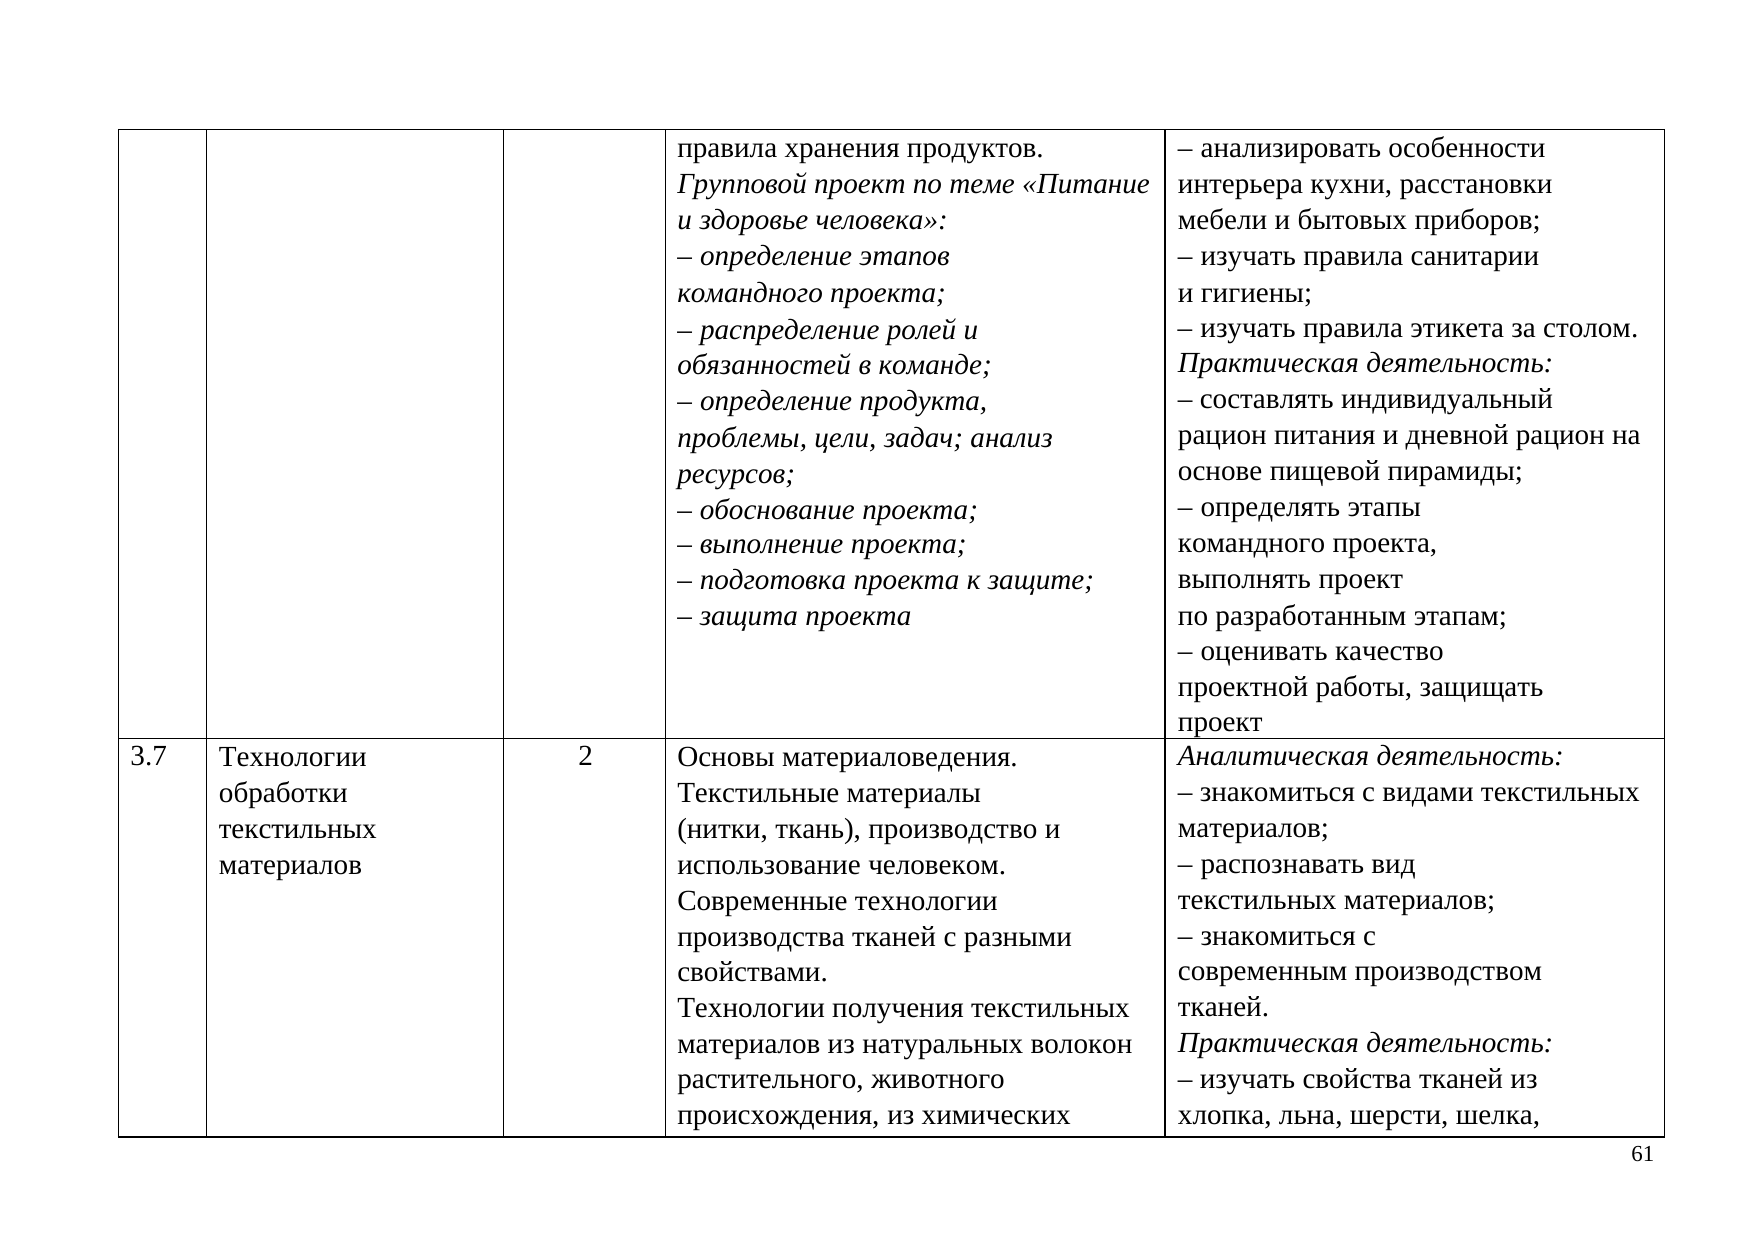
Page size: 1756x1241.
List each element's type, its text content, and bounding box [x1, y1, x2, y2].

table_header [119, 130, 206, 738]
table_cell 3.7 [119, 739, 206, 1136]
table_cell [207, 739, 503, 1136]
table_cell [1166, 739, 1664, 1136]
table_header [207, 130, 503, 738]
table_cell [666, 739, 1164, 1136]
table_header правила хранения продуктов. Групповой проект по теме «Питание и здоровье человека»: определение этапов командного проекта; распределение ролей и обязанностей в команде; определение продукта, проблемы, цели, задач; анализ ресурсов; обоснование проекта; выполнение проекта; подготовка проекта к защите; защита проекта [666, 130, 1164, 738]
table_header анализировать особенности интерьера кухни, расстановки мебели и бытовых приборов; изучать правила санитарии и гигиены; изучать правила этикета за столом. Практическая деятельность: – составлять индивидуальный рацион питания и дневной рацион на основе пищевой пирамиды; определять этапы командного проекта, выполнять проект по разработанным этапам; оценивать качество проектной работы, защищать проект [1166, 130, 1664, 738]
table_header [504, 130, 665, 738]
table_cell 2 [504, 739, 665, 1136]
